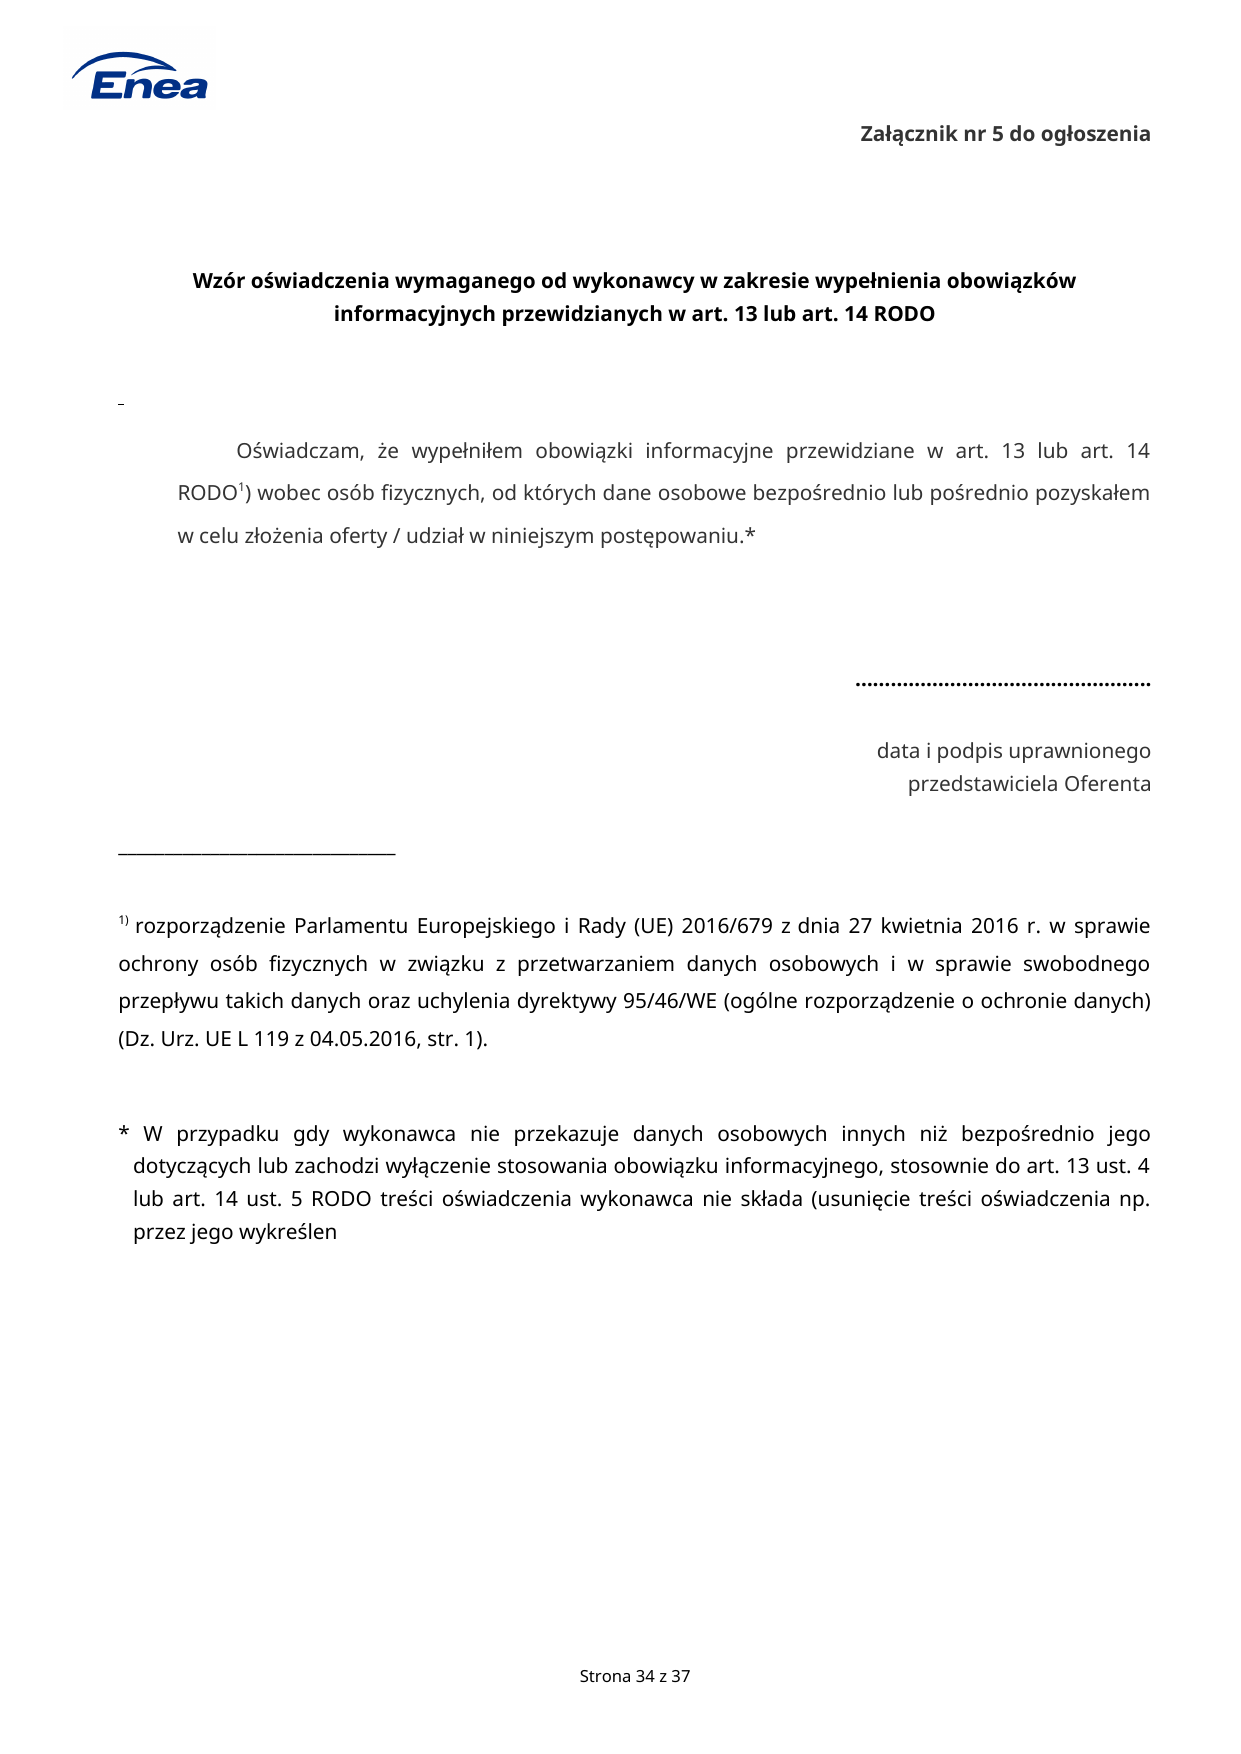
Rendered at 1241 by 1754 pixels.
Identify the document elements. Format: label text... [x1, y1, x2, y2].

text ______________________________ [118, 831, 1152, 859]
text * W przypadku gdy wykonawca nie przekazuje danych osobowych innych niż bezpośrednio jego dotyczących lub zachodzi wyłączenie stosowania obowiązku informacyjnego, stosownie do art. 13 ust. 4 lub art. 14 ust. 5 RODO treści oświadczenia wykonawca nie składa (usunięcie treści oświadczenia np. przez jego wykreślen [118, 1119, 1152, 1245]
text Oświadczam, że wypełniłem obowiązki informacyjne przewidziane w art. 13 lub art. 14 RODO1) wobec osób fizycznych, od których dane osobowe bezpośrednio lub pośrednio pozyskałem w celu złożenia oferty / udział w niniejszym postępowaniu.* [177, 436, 1152, 549]
picture [63, 26, 216, 110]
list przedstawiciela Oferenta [201, 769, 1152, 797]
text 1) rozporządzenie Parlamentu Europejskiego i Rady (UE) 2016/679 z dnia 27 kwietnia 2016 r. w sprawie ochrony osób fizycznych w związku z przetwarzaniem danych osobowych i w sprawie swobodnego przepływu takich danych oraz uchylenia dyrektywy 95/46/WE (ogólne rozporządzenie o ochronie danych) (Dz. Urz. UE L 119 z 04.05.2016, str. 1). [118, 902, 1152, 1052]
text Załącznik nr 5 do ogłoszenia [118, 119, 1152, 147]
text Wzór oświadczenia wymaganego od wykonawcy w zakresie wypełnienia obowiązków informacyjnych przewidzianych w art. 13 lub art. 14 RODO [118, 266, 1152, 327]
list data i podpis uprawnionego [201, 736, 1152, 765]
text ………………………………………….. [118, 664, 1152, 693]
